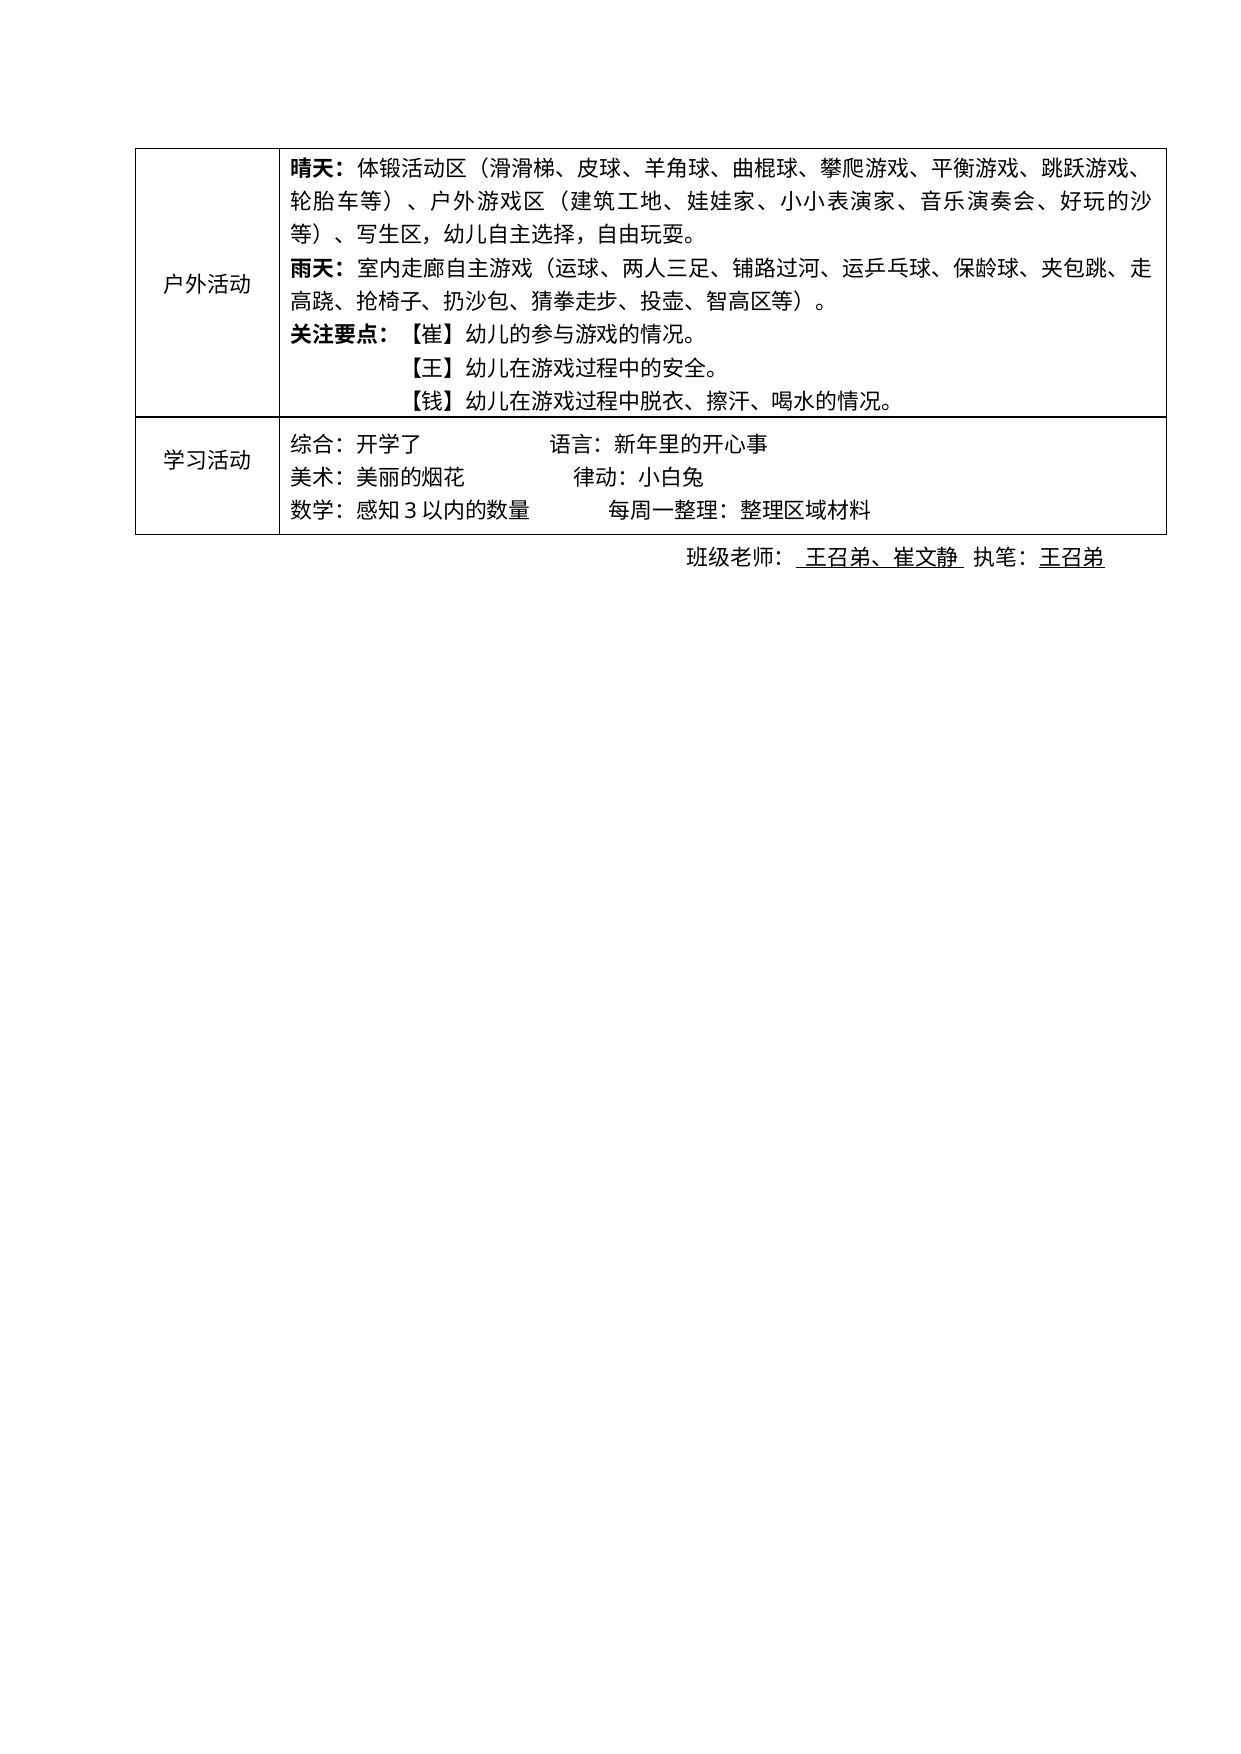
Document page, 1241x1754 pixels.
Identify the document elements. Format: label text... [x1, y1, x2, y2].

table_cell 户外活动 [136, 149, 279, 416]
table_cell 综合：开学了 语言：新年里的开心事 美术：美丽的烟花 律动：小白兔 数学：感知3以内的数量 每周一整理：整理区域材料 [280, 418, 1166, 534]
text 班级老师： 王召弟、崔文静 执笔：王召弟 [136, 535, 1104, 572]
table_cell 晴天：体锻活动区（滑滑梯、皮球、羊角球、曲棍球、攀爬游戏、平衡游戏、跳跃游戏、轮胎车等）、户外游戏区（建筑工地、娃娃家、小小表演家、音乐演奏会、好玩的沙等）、写生区，幼儿自主选择，自由玩耍。 雨天：室内走廊自主游戏（运球、两人三足、铺路过河、运乒乓球、保龄球、夹包跳、走高跷、抢椅子、扔沙包、猜拳走步、投壶、智高区等）。 关注要点：【崔】幼儿的参与游戏的情况。 【王】幼儿在游戏过程中的安全。 【钱】幼儿在游戏过程中脱衣、擦汗、喝水的情况。 [280, 149, 1166, 416]
table_cell 学习活动 [136, 418, 279, 534]
